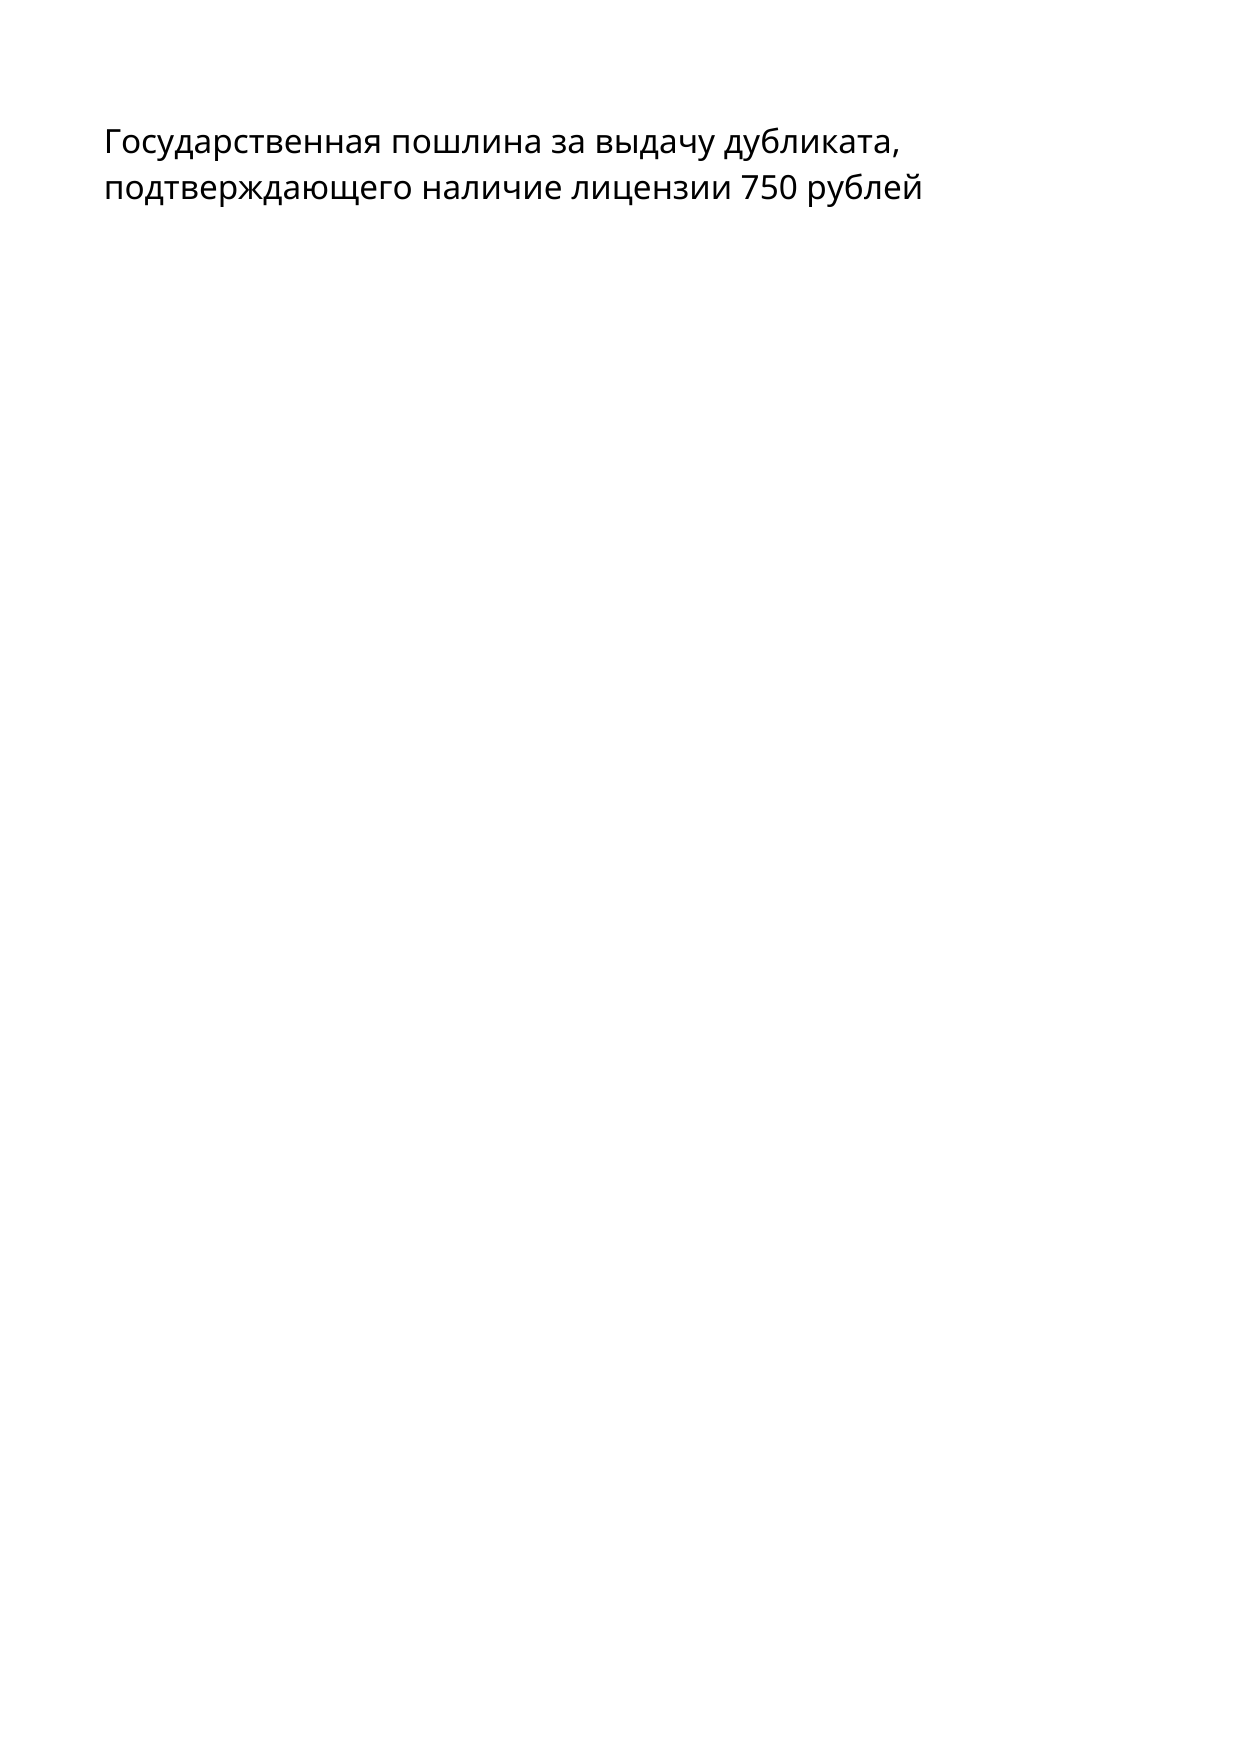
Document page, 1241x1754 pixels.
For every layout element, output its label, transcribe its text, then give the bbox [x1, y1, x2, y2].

text Государственная пошлина за выдачу дубликата, подтверждающего наличие лицензии 750 рублей [103, 118, 1152, 209]
